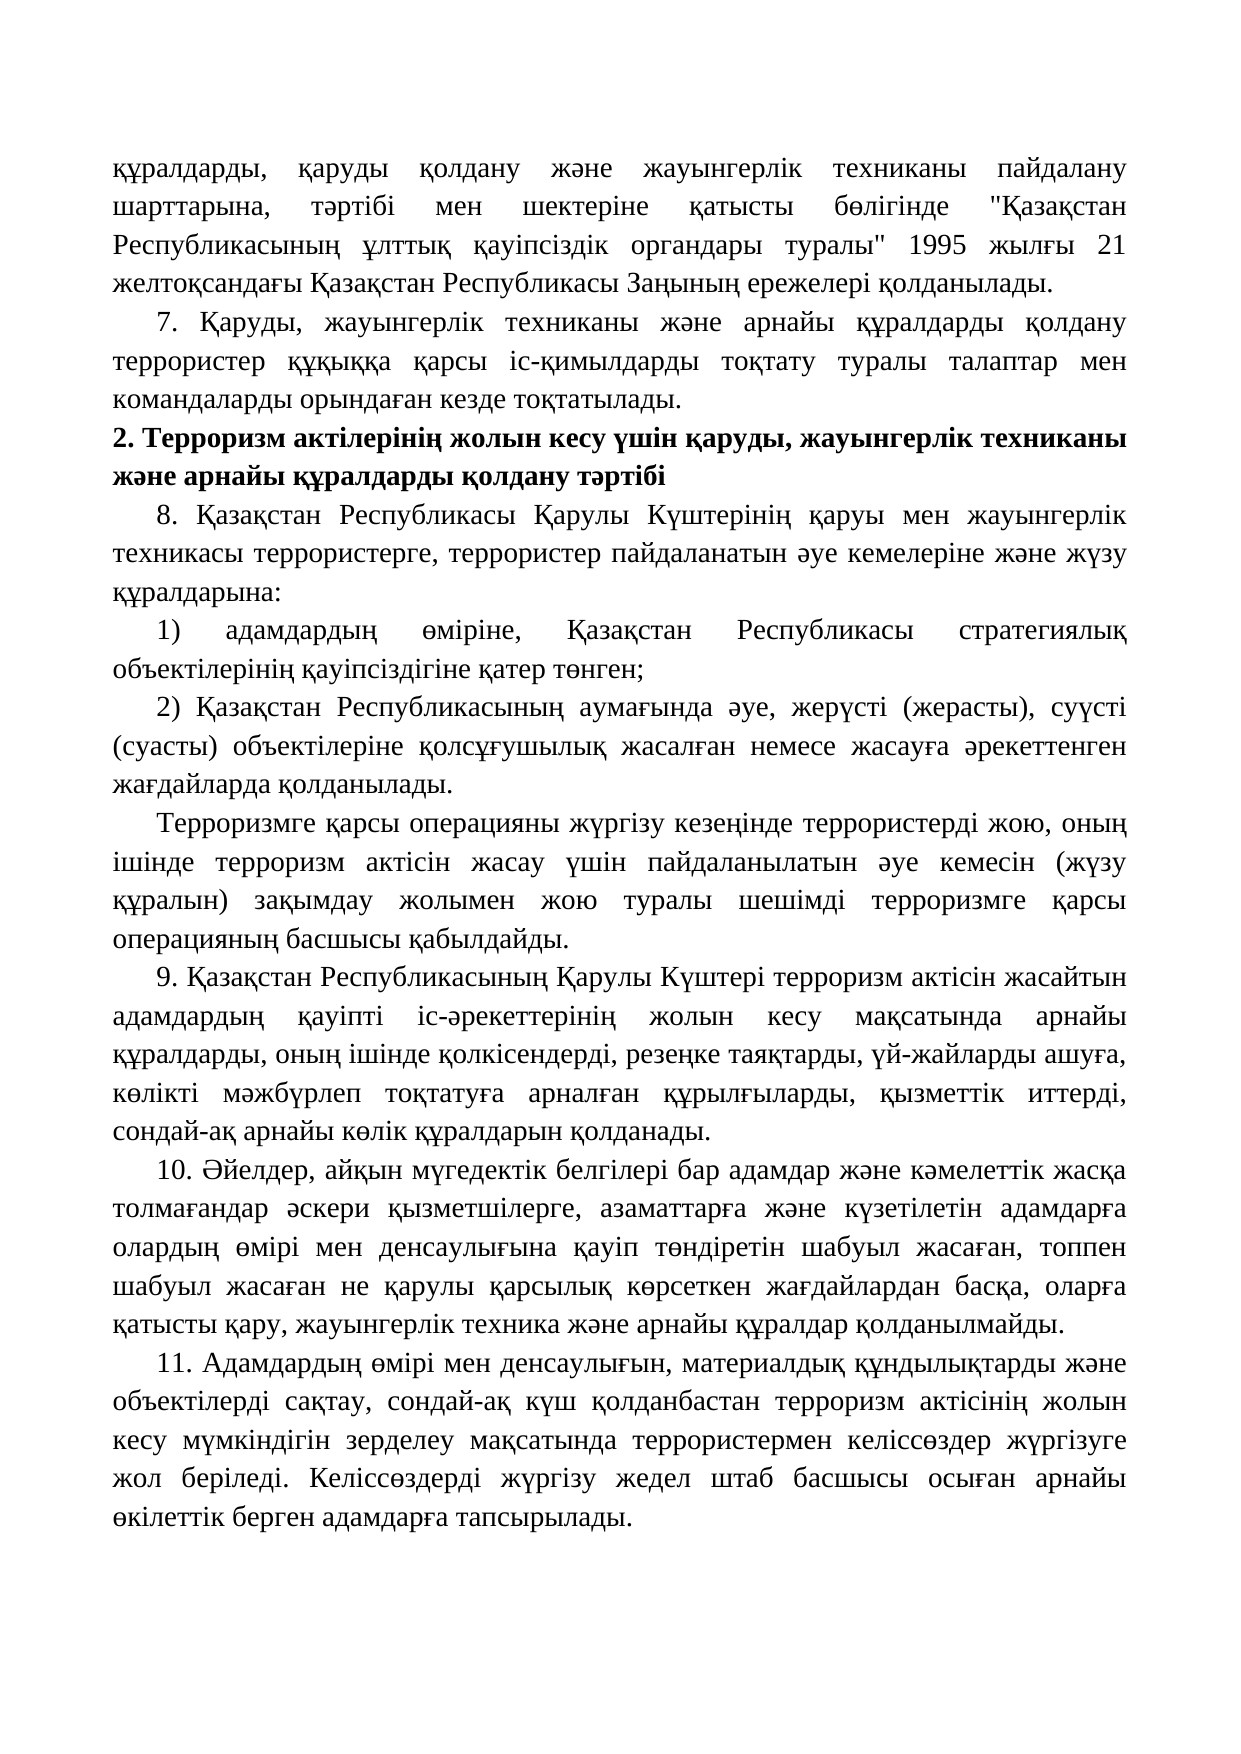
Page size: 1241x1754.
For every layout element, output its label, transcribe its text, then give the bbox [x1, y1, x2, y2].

text 2) Қазақстан Республикасының аумағында әуе, жерүсті (жерасты), суүсті (суасты) объектілеріне қолсұғушылық жасалған немесе жасауға әрекеттенген жағдайларда қолданылады. [112, 689, 1128, 800]
text 10. Әйелдер, айқын мүгедектік белгілері бар адамдар және кәмелеттік жасқа толмағандар әскери қызметшілерге, азаматтарға және күзетілетін адамдарға олардың өмірі мен денсаулығына қауіп төндіретін шабуыл жасаған, топпен шабуыл жасаған не қарулы қарсылық көрсеткен жағдайлардан басқа, оларға қатысты қару, жауынгерлік техника және арнайы құралдар қолданылмайды. [112, 1152, 1128, 1340]
text 1) адамдардың өміріне, Қазақстан Республикасы стратегиялық объектілерінің қауіпсіздігіне қатер төнген; [112, 612, 1128, 684]
text 2. Терроризм актілерінің жолын кесу үшін қаруды, жауынгерлік техниканы және арнайы құралдарды қолдану тәртібі [112, 420, 1128, 492]
text 11. Адамдардың өмірі мен денсаулығын, материалдық құндылықтарды және объектілерді сақтау, сондай-ақ күш қолданбастан терроризм актісінің жолын кесу мүмкіндігін зерделеу мақсатында террористермен келіссөздер жүргізуге жол беріледі. Келіссөздерді жүргізу жедел штаб басшысы осыған арнайы өкілеттік берген адамдарға тапсырылады. [112, 1345, 1128, 1532]
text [112, 150, 1128, 299]
text 9. Қазақстан Республикасының Қарулы Күштері терроризм актісін жасайтын адамдардың қауіпті іс-әрекеттерінің жолын кесу мақсатында арнайы құралдарды, оның ішінде қолкісендерді, резеңке таяқтарды, үй-жайларды ашуға, көлікті мәжбүрлеп тоқтатуға арналған құрылғыларды, қызметтік иттерді, сондай-ақ арнайы көлік құралдарын қолданады. [112, 959, 1128, 1147]
text Терроризмге қарсы операцияны жүргізу кезеңінде террористерді жою, оның ішінде терроризм актісін жасау үшін пайдаланылатын әуе кемесін (жүзу құралын) зақымдау жолымен жою туралы шешімді терроризмге қарсы операцияның басшысы қабылдайды. [112, 805, 1128, 954]
text 7. Қаруды, жауынгерлік техниканы және арнайы құралдарды қолдану террористер құқыққа қарсы іс-қимылдарды тоқтату туралы талаптар мен командаларды орындаған кезде тоқтатылады. [112, 304, 1128, 415]
text 8. Қазақстан Республикасы Қарулы Күштерінің қаруы мен жауынгерлік техникасы террористерге, террористер пайдаланатын әуе кемелеріне және жүзу құралдарына: [112, 497, 1128, 607]
